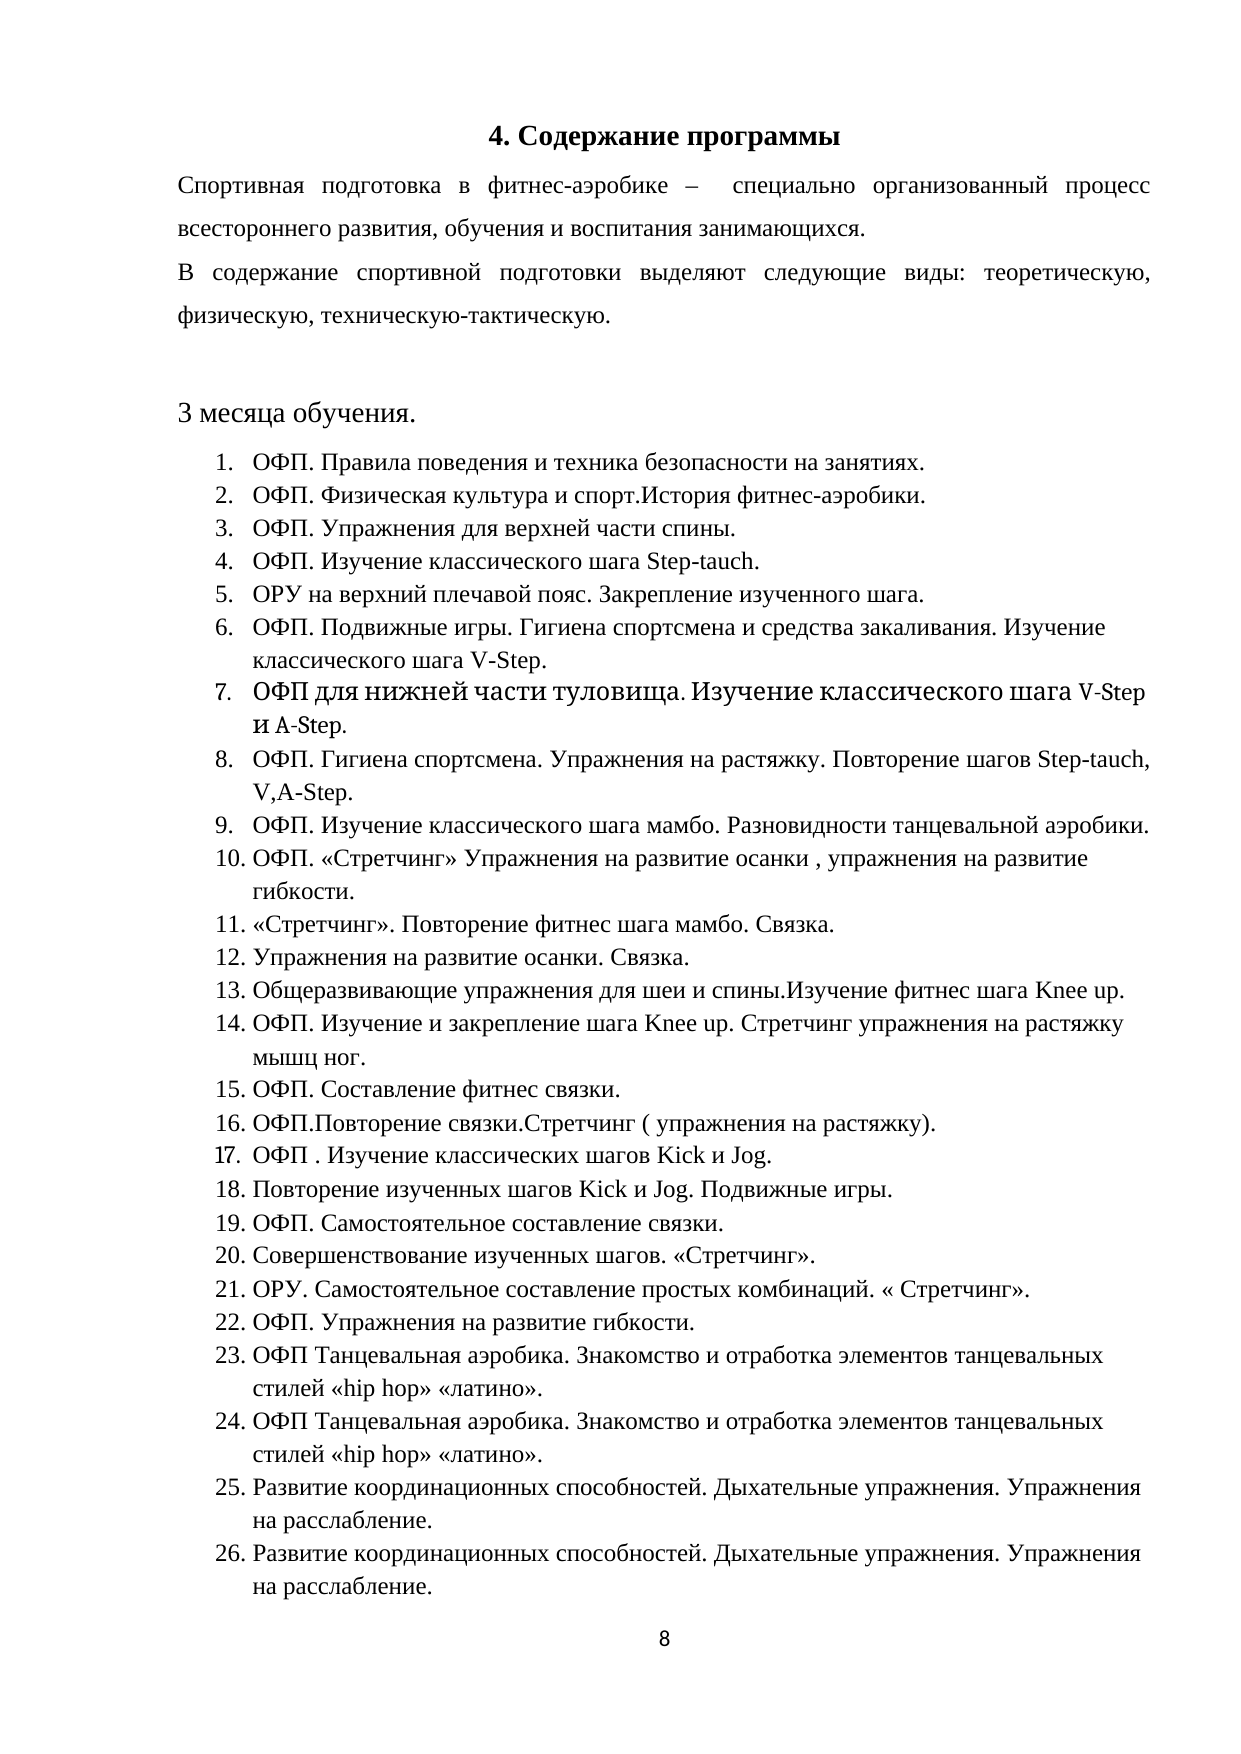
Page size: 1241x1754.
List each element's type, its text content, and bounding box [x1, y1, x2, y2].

text 4. Содержание программы [177, 118, 1152, 152]
list ОФП. Изучение классического шага мамбо. Разновидности танцевальной аэробики. [215, 810, 1152, 839]
list ОФП. Гигиена спортсмена. Упражнения на растяжку. Повторение шагов Step-tauch, V,A-Step. [215, 744, 1152, 806]
list Совершенствование изученных шагов. «Стретчинг». [215, 1241, 1152, 1269]
list ОФП.Повторение связки.Стретчинг ( упражнения на растяжку). [215, 1108, 1152, 1136]
list ОФП. Упражнения для верхней части спины. [215, 513, 1152, 542]
list ОФП Танцевальная аэробика. Знакомство и отработка элементов танцевальных стилей «hip hop» «латино». [215, 1340, 1152, 1401]
list Развитие координационных способностей. Дыхательные упражнения. Упражнения на расслабление. [215, 1472, 1152, 1533]
list ОРУ на верхний плечавой пояс. Закрепление изученного шага. [215, 579, 1152, 608]
list Повторение изученных шагов Kick и Jog. Подвижные игры. [215, 1174, 1152, 1203]
list ОФП Танцевальная аэробика. Знакомство и отработка элементов танцевальных стилей «hip hop» «латино». [215, 1406, 1152, 1467]
text Спортивная подготовка в фитнес-аэробике – специально организованный процесс всестороннего развития, обучения и воспитания занимающихся. [177, 170, 1152, 242]
list Упражнения на развитие осанки. Связка. [215, 942, 1152, 971]
list «Стретчинг». Повторение фитнес шага мамбо. Связка. [215, 909, 1152, 938]
list ОФП. Изучение и закрепление шага Knee up. Стретчинг упражнения на растяжку мышц ног. [215, 1008, 1152, 1070]
list ОФП. Физическая культура и спорт.История фитнес-аэробики. [215, 480, 1152, 509]
text 3 месяца обучения. [177, 395, 1152, 428]
list ОФП. Упражнения на развитие гибкости. [215, 1307, 1152, 1335]
list Общеразвивающие упражнения для шеи и спины.Изучение фитнес шага Knee up. [215, 976, 1152, 1004]
list ОФП для нижней части туловища. Изучение классического шага V-Step и A-Step. [215, 678, 1152, 740]
list ОФП. Самостоятельное составление связки. [215, 1208, 1152, 1236]
list ОФП. Правила поведения и техника безопасности на занятиях. [215, 447, 1152, 476]
list ОФП. Подвижные игры. Гигиена спортсмена и средства закаливания. Изучение классического шага V-Step. [215, 612, 1152, 674]
list Развитие координационных способностей. Дыхательные упражнения. Упражнения на расслабление. [215, 1538, 1152, 1599]
list ОФП. Изучение классического шага Step-tauch. [215, 546, 1152, 575]
list ОФП . Изучение классических шагов Kick и Jog. [215, 1141, 1152, 1170]
list ОФП. Составление фитнес связки. [215, 1074, 1152, 1103]
list ОРУ. Самостоятельное составление простых комбинаций. « Стретчинг». [215, 1274, 1152, 1302]
list ОФП. «Стретчинг» Упражнения на развитие осанки , упражнения на развитие гибкости. [215, 843, 1152, 905]
text В содержание спортивной подготовки выделяют следующие виды: теоретическую, физическую, техническую-тактическую. [177, 257, 1152, 328]
